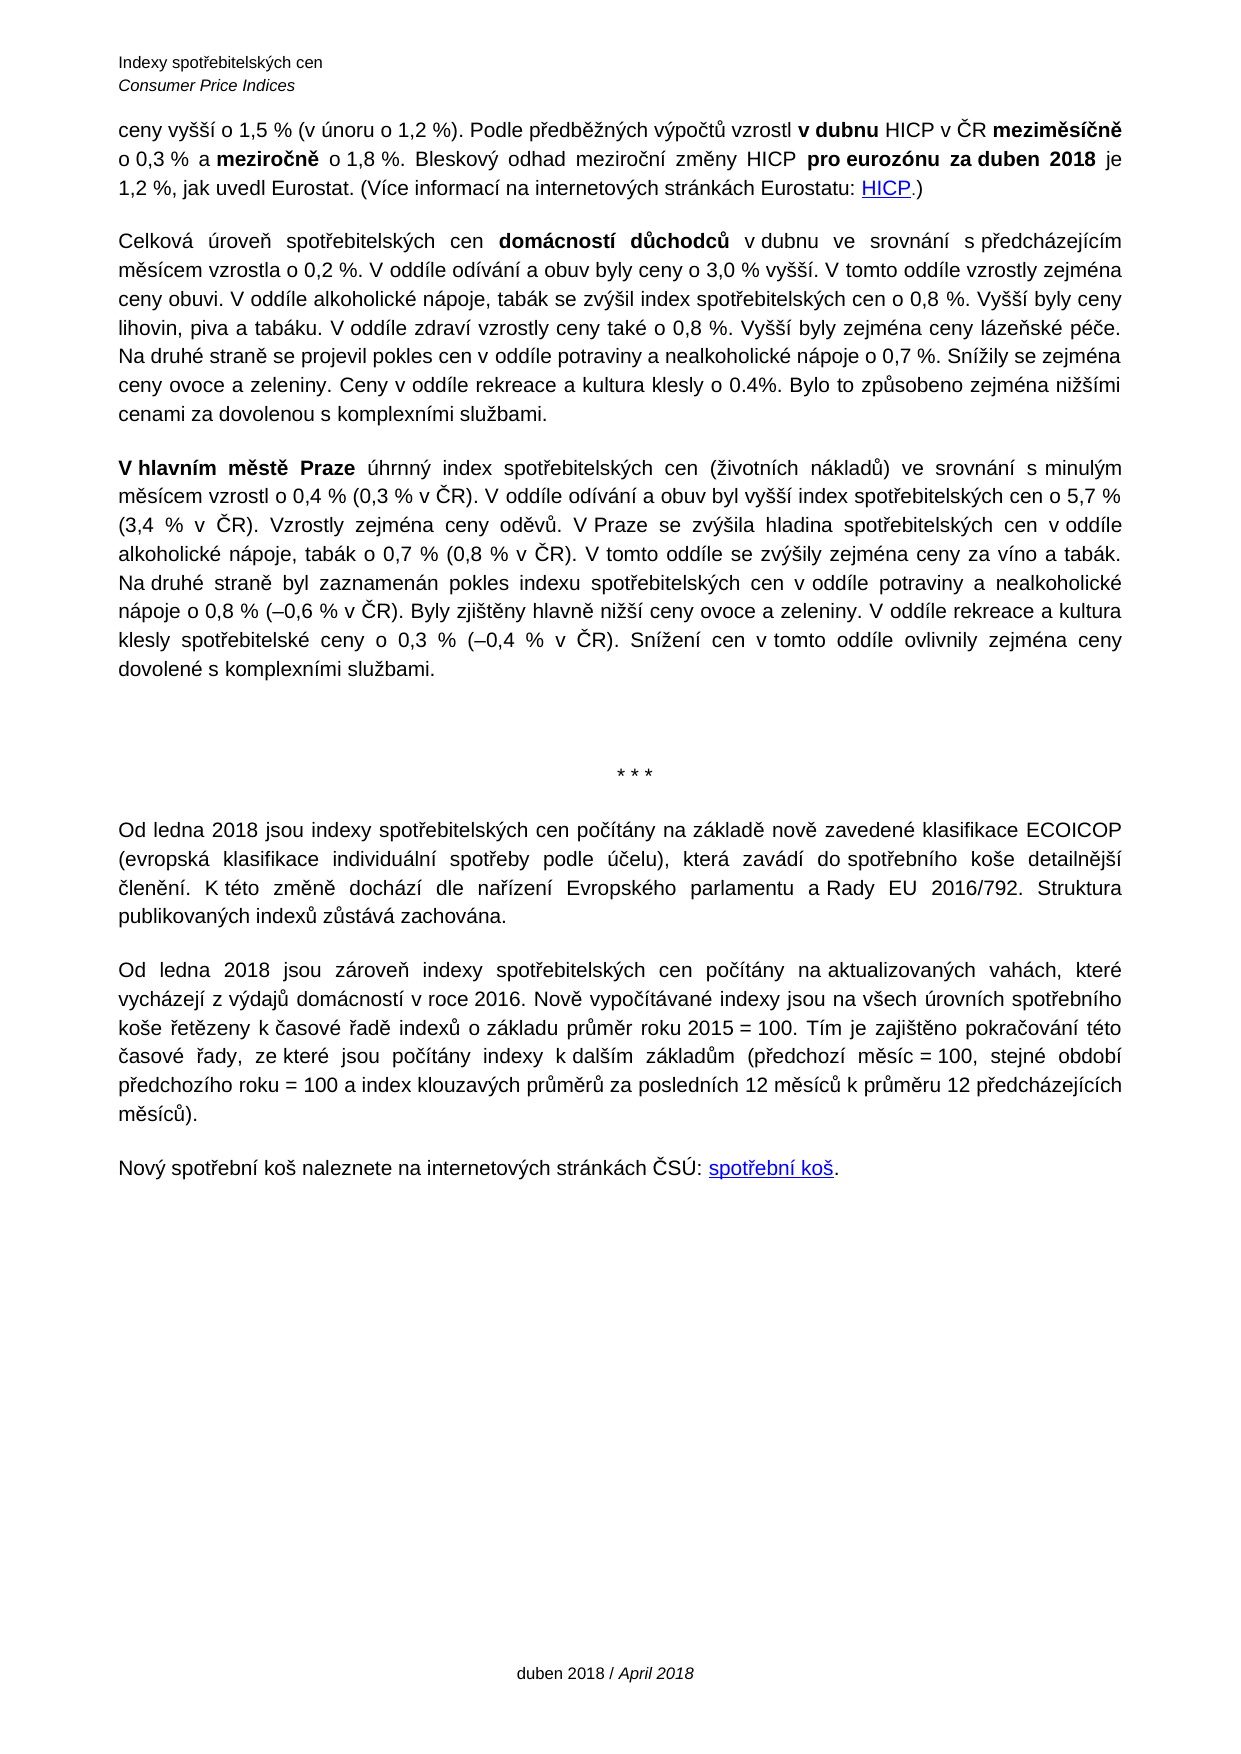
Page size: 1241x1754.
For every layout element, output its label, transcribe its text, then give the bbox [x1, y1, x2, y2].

text * * * [148, 764, 1122, 788]
text Nový spotřební koš naleznete na internetových stránkách ČSÚ: spotřební koš. [118, 1156, 1122, 1179]
text Celková úroveň spotřebitelských cen domácností důchodců v dubnu ve srovnání s předcházejícím měsícem vzrostla o 0,2 %. V oddíle odívání a obuv byly ceny o 3,0 % vyšší. V tomto oddíle vzrostly zejména ceny obuvi. V oddíle alkoholické nápoje, tabák se zvýšil index spotřebitelských cen o 0,8 %. Vyšší byly ceny lihovin, piva a tabáku. V oddíle zdraví vzrostly ceny také o 0,8 %. Vyšší byly zejména ceny lázeňské péče. Na druhé straně se projevil pokles cen v oddíle potraviny a nealkoholické nápoje o 0,7 %. Snížily se zejména ceny ovoce a zeleniny. Ceny v oddíle rekreace a kultura klesly o 0.4%. Bylo to způsobeno zejména nižšími cenami za dovolenou s komplexními službami. [118, 229, 1122, 426]
text V hlavním městě Praze úhrnný index spotřebitelských cen (životních nákladů) ve srovnání s minulým měsícem vzrostl o 0,4 % (0,3 % v ČR). V oddíle odívání a obuv byl vyšší index spotřebitelských cen o 5,7 % (3,4 % v ČR). Vzrostly zejména ceny oděvů. V Praze se zvýšila hladina spotřebitelských cen v oddíle alkoholické nápoje, tabák o 0,7 % (0,8 % v ČR). V tomto oddíle se zvýšily zejména ceny za víno a tabák. Na druhé straně byl zaznamenán pokles indexu spotřebitelských cen v oddíle potraviny a nealkoholické nápoje o 0,8 % (–0,6 % v ČR). Byly zjištěny hlavně nižší ceny ovoce a zeleniny. V oddíle rekreace a kultura klesly spotřebitelské ceny o 0,3 % (–0,4 % v ČR). Snížení cen v tomto oddíle ovlivnily zejména ceny dovolené s komplexními službami. [118, 456, 1122, 681]
text Od ledna 2018 jsou zároveň indexy spotřebitelských cen počítány na aktualizovaných vahách, které vycházejí z výdajů domácností v roce 2016. Nově vypočítávané indexy jsou na všech úrovních spotřebního koše řetězeny k časové řadě indexů o základu průměr roku 2015 = 100. Tím je zajištěno pokračování této časové řady, ze které jsou počítány indexy k dalším základům (předchozí měsíc = 100, stejné období předchozího roku = 100 a index klouzavých průměrů za posledních 12 měsíců k průměru 12 předcházejících měsíců). [118, 958, 1122, 1126]
text Od ledna 2018 jsou indexy spotřebitelských cen počítány na základě nově zavedené klasifikace ECOICOP (evropská klasifikace individuální spotřeby podle účelu), která zavádí do spotřebního koše detailnější členění. K této změně dochází dle nařízení Evropského parlamentu a Rady EU 2016/792. Struktura publikovaných indexů zůstává zachována. [118, 818, 1122, 928]
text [118, 118, 1122, 199]
